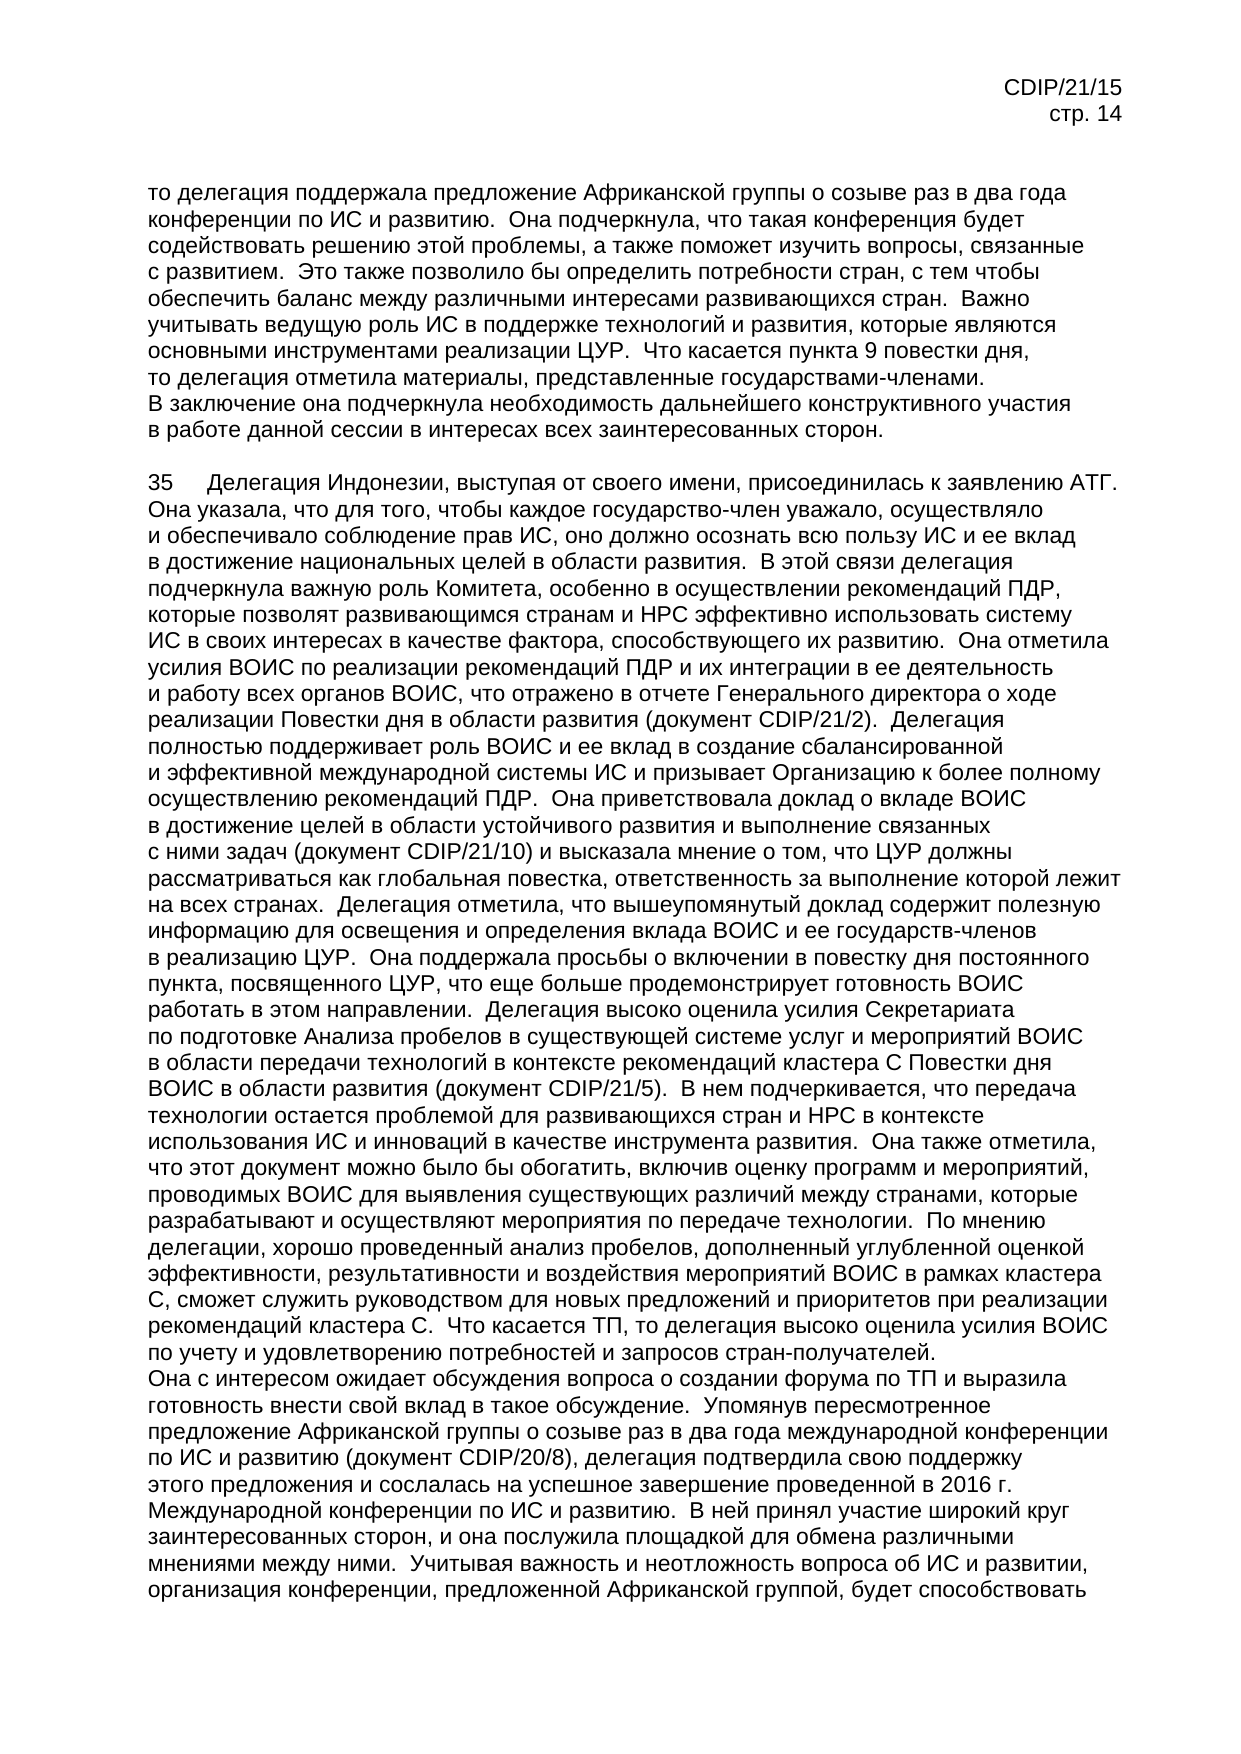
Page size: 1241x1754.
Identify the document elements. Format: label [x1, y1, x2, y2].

text [148, 469, 1122, 1602]
text [148, 179, 1122, 443]
